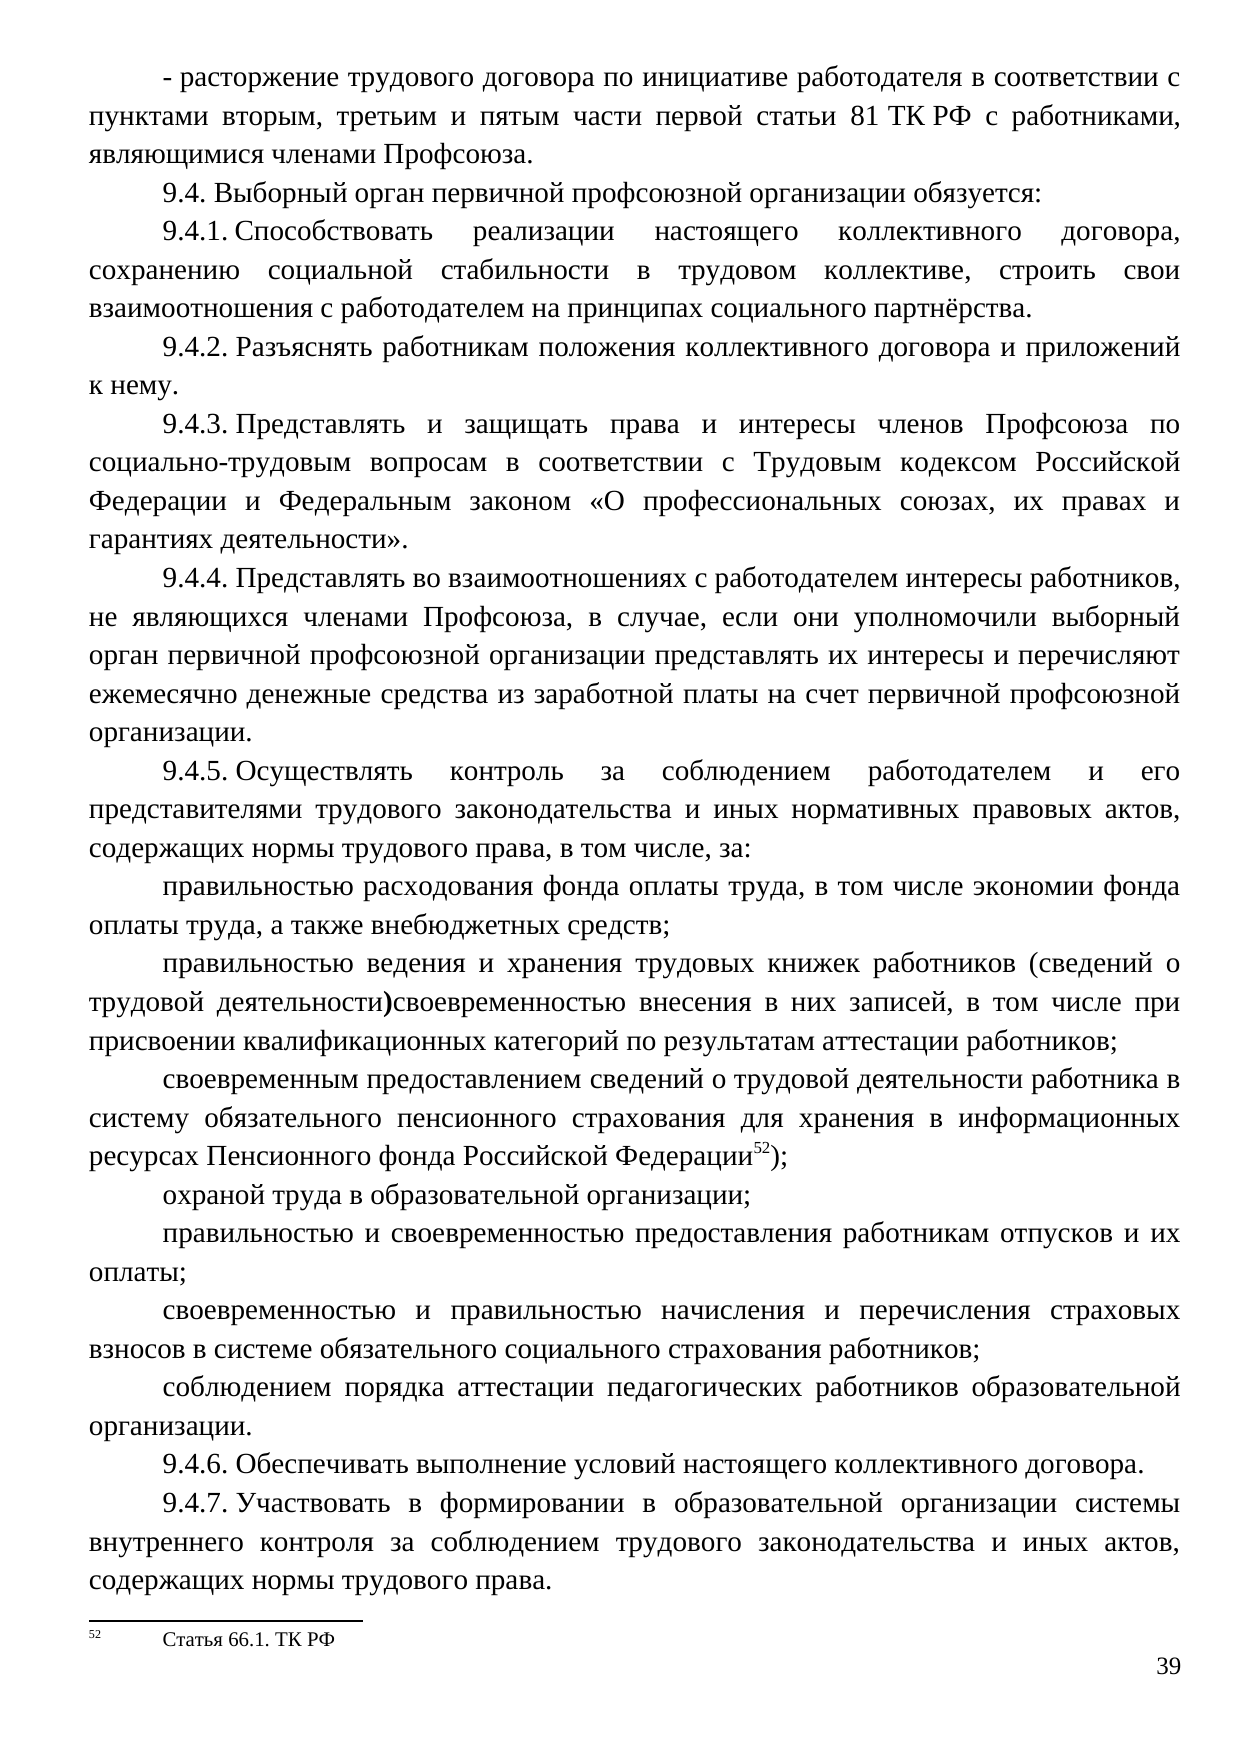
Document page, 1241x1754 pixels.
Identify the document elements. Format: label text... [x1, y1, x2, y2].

text соблюдением порядка аттестации педагогических работников образовательной организации. [89, 1369, 1181, 1442]
text 9.4.2. Разъяснять работникам положения коллективного договора и приложений к нему. [89, 329, 1181, 401]
text 9.4.3. Представлять и защищать права и интересы членов Профсоюза по социально-трудовым вопросам в соответствии с Трудовым кодексом Российской Федерации и Федеральным законом «О профессиональных союзах, их правах и гарантиях деятельности». [89, 406, 1181, 555]
text 9.4.5. Осуществлять контроль за соблюдением работодателем и его представителями трудового законодательства и иных нормативных правовых актов, содержащих нормы трудового права, в том числе, за: [89, 753, 1181, 863]
text 9.4.6. Обеспечивать выполнение условий настоящего коллективного договора. [89, 1447, 1181, 1480]
text - расторжение трудового договора по инициативе работодателя в соответствии с пунктами вторым, третьим и пятым части первой статьи 81 ТК РФ с работниками, являющимися членами Профсоюза. [89, 59, 1181, 170]
text правильностью ведения и хранения трудовых книжек работников (сведений о трудовой деятельности)своевременностью внесения в них записей, в том числе при присвоении квалификационных категорий по результатам аттестации работников; [89, 946, 1181, 1056]
text 9.4.1. Способствовать реализации настоящего коллективного договора, сохранению социальной стабильности в трудовом коллективе, строить свои взаимоотношения с работодателем на принципах социального партнёрства. [89, 213, 1181, 324]
text своевременным предоставлением сведений о трудовой деятельности работника в систему обязательного пенсионного страхования для хранения в информационных ресурсах Пенсионного фонда Российской Федерации); [89, 1061, 1181, 1172]
text правильностью и своевременностью предоставления работникам отпусков и их оплаты; [89, 1215, 1181, 1287]
text 9.4.7. Участвовать в формировании в образовательной организации системы внутреннего контроля за соблюдением трудового законодательства и иных актов, содержащих нормы трудового права. [89, 1485, 1181, 1596]
text своевременностью и правильностью начисления и перечисления страховых взносов в системе обязательного социального страхования работников; [89, 1292, 1181, 1364]
text охраной труда в образовательной организации; [89, 1177, 1181, 1210]
text правильностью расходования фонда оплаты труда, в том числе экономии фонда оплаты труда, а также внебюджетных средств; [89, 868, 1181, 941]
text 9.4.4. Представлять во взаимоотношениях с работодателем интересы работников, не являющихся членами Профсоюза, в случае, если они уполномочили выборный орган первичной профсоюзной организации представлять их интересы и перечисляют ежемесячно денежные средства из заработной платы на счет первичной профсоюзной организации. [89, 560, 1181, 748]
text 9.4. Выборный орган первичной профсоюзной организации обязуется: [89, 175, 1181, 208]
